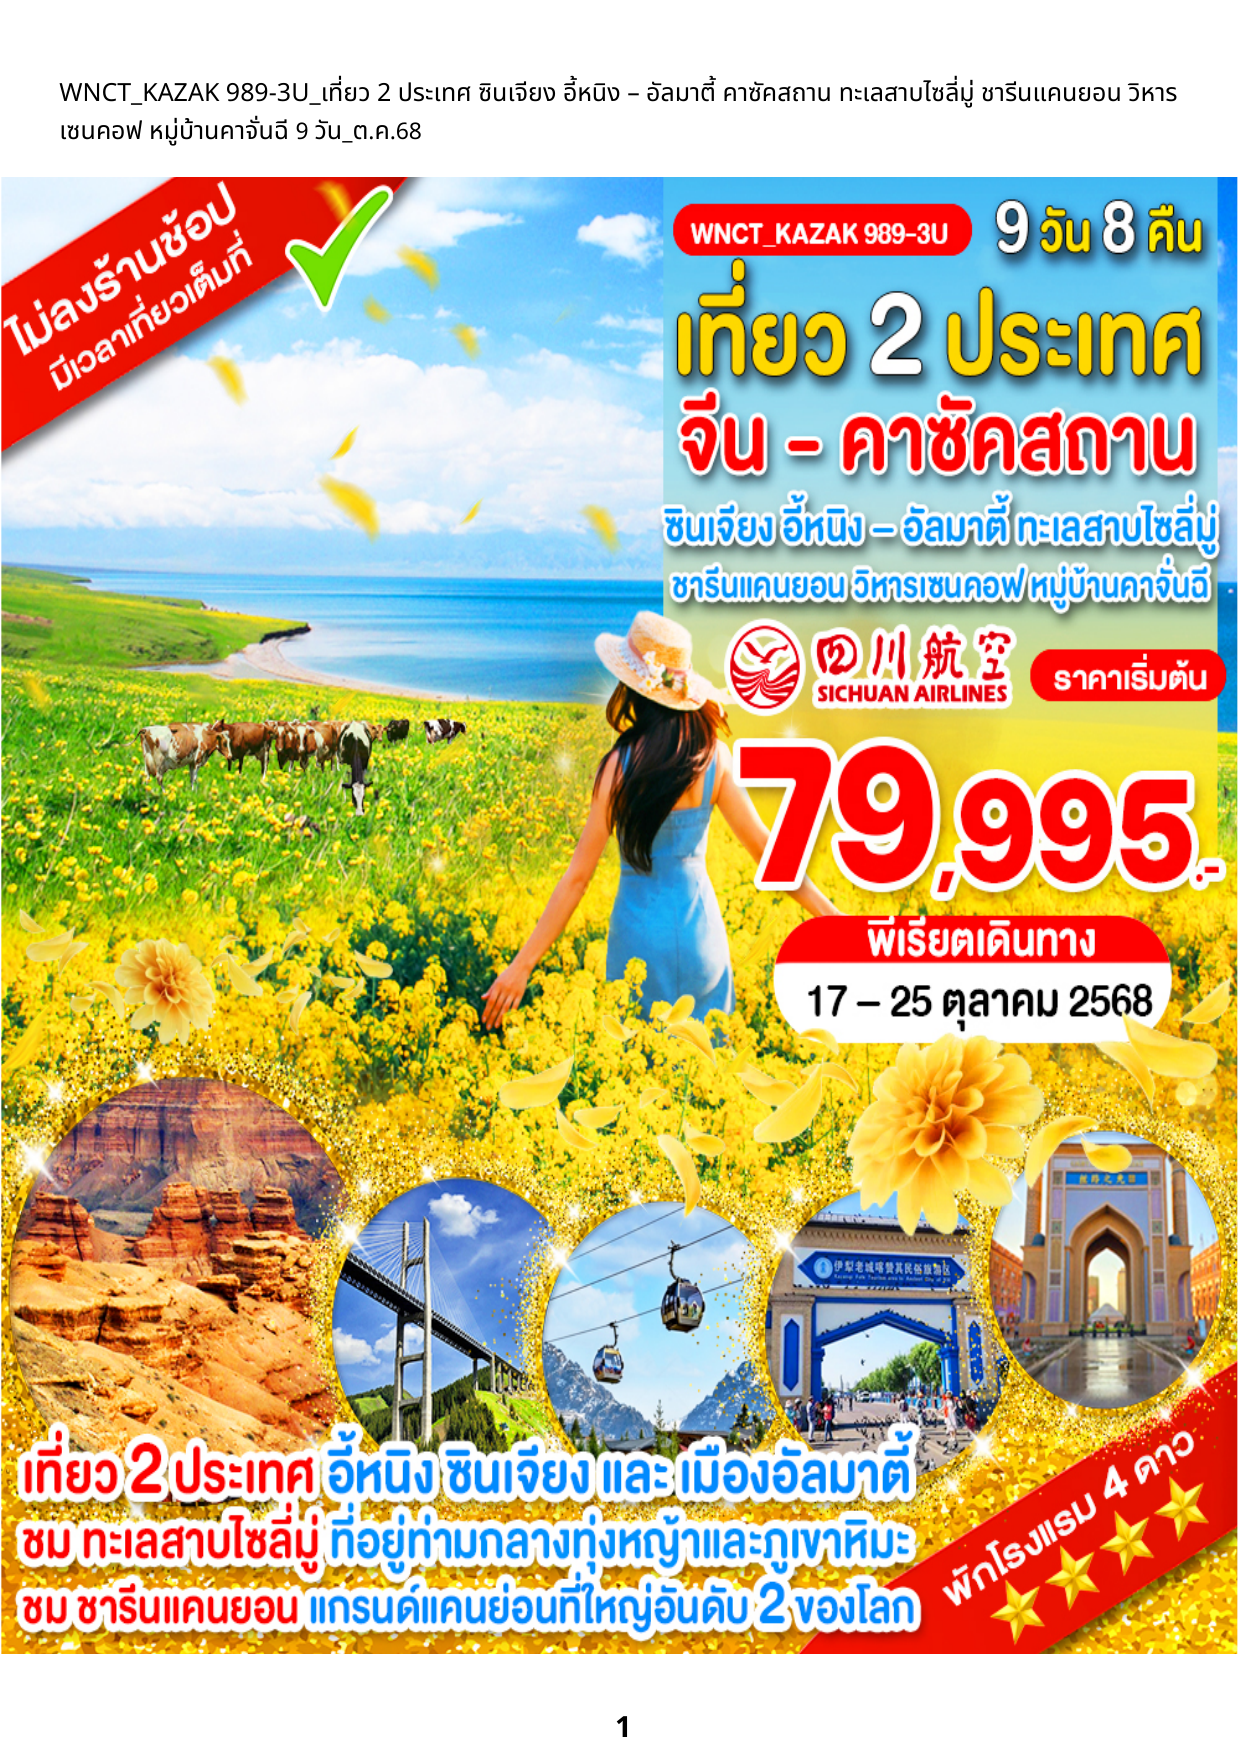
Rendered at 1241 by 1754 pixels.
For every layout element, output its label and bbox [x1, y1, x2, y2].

picture [0, 177, 1237, 1650]
